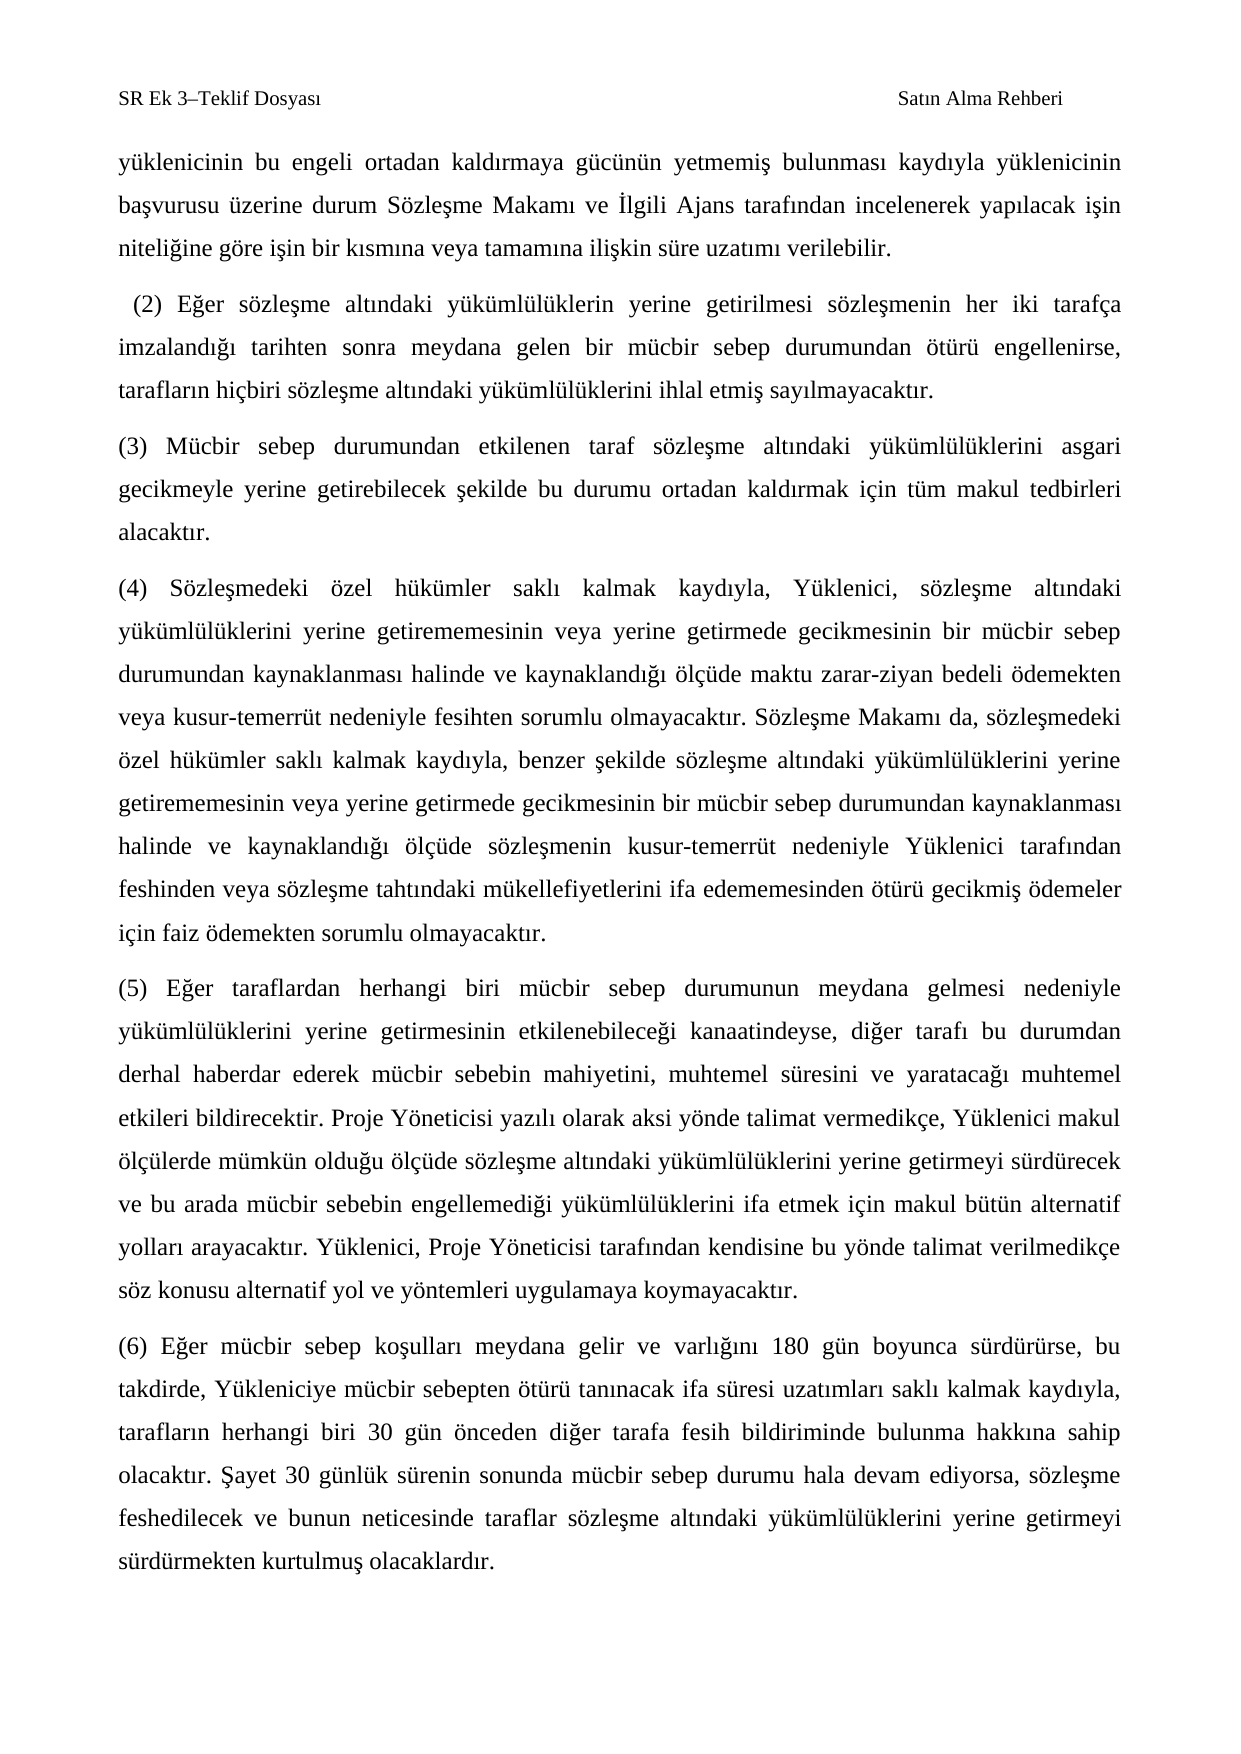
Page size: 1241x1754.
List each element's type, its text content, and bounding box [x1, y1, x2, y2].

text (5) Eğer taraflardan herhangi biri mücbir sebep durumunun meydana gelmesi nedeniyle yükümlülüklerini yerine getirmesinin etkilenebileceği kanaatindeyse, diğer tarafı bu durumdan derhal haberdar ederek mücbir sebebin mahiyetini, muhtemel süresini ve yaratacağı muhtemel etkileri bildirecektir. Proje Yöneticisi yazılı olarak aksi yönde talimat vermedikçe, Yüklenici makul ölçülerde mümkün olduğu ölçüde sözleşme altındaki yükümlülüklerini yerine getirmeyi sürdürecek ve bu arada mücbir sebebin engellemediği yükümlülüklerini ifa etmek için makul bütün alternatif yolları arayacaktır. Yüklenici, Proje Yöneticisi tarafından kendisine bu yönde talimat verilmedikçe söz konusu alternatif yol ve yöntemleri uygulamaya koymayacaktır. [118, 973, 1122, 1304]
text (3) Mücbir sebep durumundan etkilenen taraf sözleşme altındaki yükümlülüklerini asgari gecikmeyle yerine getirebilecek şekilde bu durumu ortadan kaldırmak için tüm makul tedbirleri alacaktır. [118, 431, 1122, 546]
text (2) Eğer sözleşme altındaki yükümlülüklerin yerine getirilmesi sözleşmenin her iki tarafça imzalandığı tarihten sonra meydana gelen bir mücbir sebep durumundan ötürü engellenirse, tarafların hiçbiri sözleşme altındaki yükümlülüklerini ihlal etmiş sayılmayacaktır. [118, 289, 1122, 404]
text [118, 147, 1122, 262]
text (4) Sözleşmedeki özel hükümler saklı kalmak kaydıyla, Yüklenici, sözleşme altındaki yükümlülüklerini yerine getirememesinin veya yerine getirmede gecikmesinin bir mücbir sebep durumundan kaynaklanması halinde ve kaynaklandığı ölçüde maktu zarar-ziyan bedeli ödemekten veya kusur-temerrüt nedeniyle fesihten sorumlu olmayacaktır. Sözleşme Makamı da, sözleşmedeki özel hükümler saklı kalmak kaydıyla, benzer şekilde sözleşme altındaki yükümlülüklerini yerine getirememesinin veya yerine getirmede gecikmesinin bir mücbir sebep durumundan kaynaklanması halinde ve kaynaklandığı ölçüde sözleşmenin kusur-temerrüt nedeniyle Yüklenici tarafından feshinden veya sözleşme tahtındaki mükellefiyetlerini ifa edememesinden ötürü gecikmiş ödemeler için faiz ödemekten sorumlu olmayacaktır. [118, 573, 1122, 946]
text (6) Eğer mücbir sebep koşulları meydana gelir ve varlığını 180 gün boyunca sürdürürse, bu takdirde, Yükleniciye mücbir sebepten ötürü tanınacak ifa süresi uzatımları saklı kalmak kaydıyla, tarafların herhangi biri 30 gün önceden diğer tarafa fesih bildiriminde bulunma hakkına sahip olacaktır. Şayet 30 günlük sürenin sonunda mücbir sebep durumu hala devam ediyorsa, sözleşme feshedilecek ve bunun neticesinde taraflar sözleşme altındaki yükümlülüklerini yerine getirmeyi sürdürmekten kurtulmuş olacaklardır. [118, 1331, 1122, 1575]
